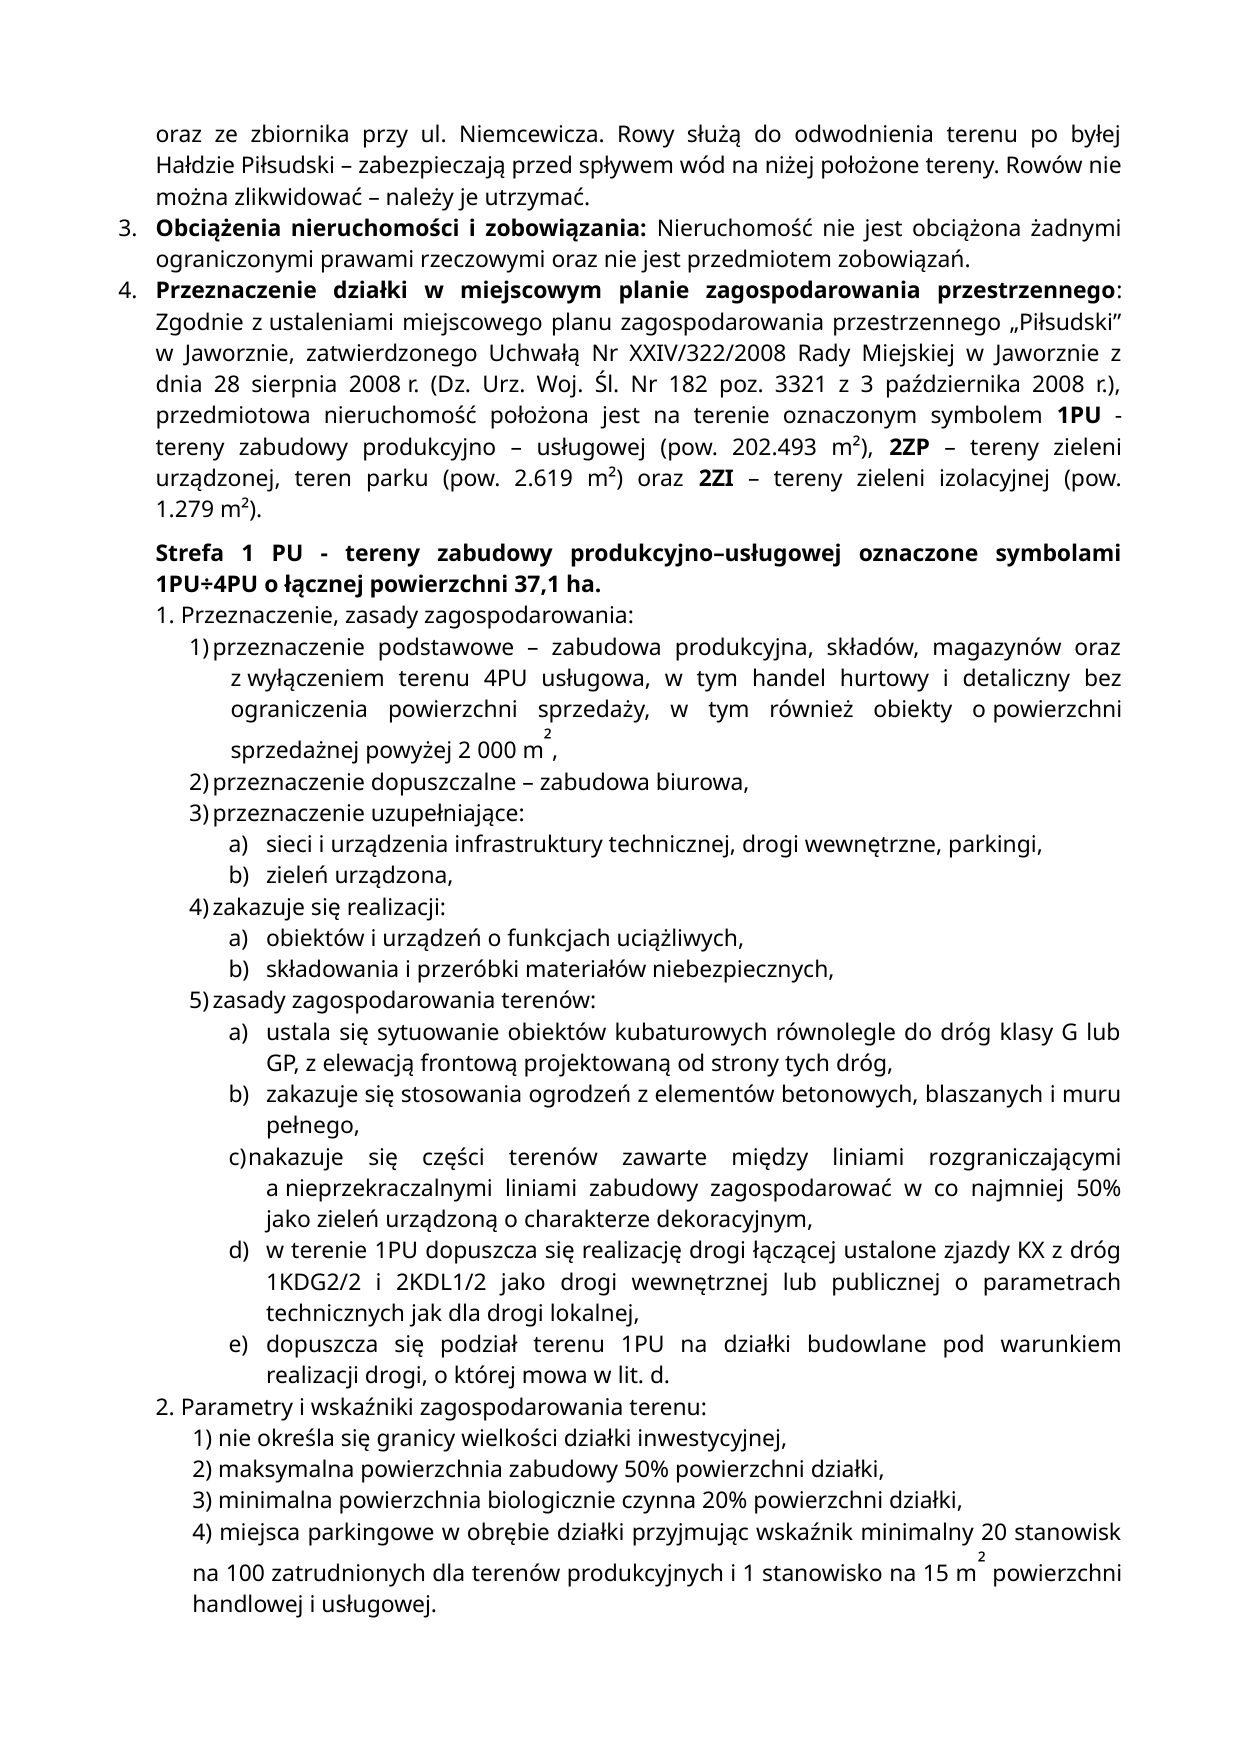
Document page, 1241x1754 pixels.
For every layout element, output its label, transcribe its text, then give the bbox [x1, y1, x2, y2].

list składowania i przeróbki materiałów niebezpiecznych, [228, 953, 1122, 984]
list sieci i urządzenia infrastruktury technicznej, drogi wewnętrzne, parkingi, [228, 828, 1122, 859]
list Obciążenia nieruchomości i zobowiązania: Nieruchomość nie jest obciążona żadnymi ograniczonymi prawami rzeczowymi oraz nie jest przedmiotem zobowiązań. [118, 212, 1122, 274]
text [155, 118, 1122, 212]
list przeznaczenie uzupełniające: [189, 797, 1122, 828]
text Strefa 1 PU - tereny zabudowy produkcyjno–usługowej oznaczone symbolami 1PU÷4PU o łącznej powierzchni 37,1 ha. [155, 537, 1122, 599]
list zieleń urządzona, [228, 859, 1122, 891]
text 2. Parametry i wskaźniki zagospodarowania terenu: [155, 1391, 1122, 1422]
text 2) maksymalna powierzchnia zabudowy 50% powierzchni działki, [192, 1453, 1122, 1484]
list przeznaczenie podstawowe – zabudowa produkcyjna, składów, magazynów oraz z wyłączeniem terenu 4PU usługowa, w tym handel hurtowy i detaliczny bez ograniczenia powierzchni sprzedaży, w tym również obiekty o powierzchni sprzedażnej powyżej 2 000 m², [189, 631, 1122, 766]
text 4) miejsca parkingowe w obrębie działki przyjmując wskaźnik minimalny 20 stanowisk na 100 zatrudnionych dla terenów produkcyjnych i 1 stanowisko na 15 m² powierzchni handlowej i usługowej. [192, 1516, 1122, 1619]
list zakazuje się stosowania ogrodzeń z elementów betonowych, blaszanych i muru pełnego, [228, 1078, 1122, 1141]
list ustala się sytuowanie obiektów kubaturowych równolegle do dróg klasy G lub GP, z elewacją frontową projektowaną od strony tych dróg, [228, 1016, 1122, 1078]
list Przeznaczenie działki w miejscowym planie zagospodarowania przestrzennego: Zgodnie z ustaleniami miejscowego planu zagospodarowania przestrzennego „Piłsudski” w Jaworznie, zatwierdzonego Uchwałą Nr XXIV/322/2008 Rady Miejskiej w Jaworznie z dnia 28 sierpnia 2008 r. (Dz. Urz. Woj. Śl. Nr 182 poz. 3321 z 3 października 2008 r.), przedmiotowa nieruchomość położona jest na terenie oznaczonym symbolem 1PU - tereny zabudowy produkcyjno – usługowej (pow. 202.493 m²), 2ZP – tereny zieleni urządzonej, teren parku (pow. 2.619 m²) oraz 2ZI – tereny zieleni izolacyjnej (pow. 1.279 m²). [118, 274, 1122, 524]
text 1) nie określa się granicy wielkości działki inwestycyjnej, [192, 1422, 1122, 1453]
list przeznaczenie dopuszczalne – zabudowa biurowa, [189, 766, 1122, 797]
list zakazuje się realizacji: [189, 891, 1122, 922]
text 3) minimalna powierzchnia biologicznie czynna 20% powierzchni działki, [192, 1484, 1122, 1516]
list w terenie 1PU dopuszcza się realizację drogi łączącej ustalone zjazdy KX z dróg 1KDG2/2 i 2KDL1/2 jako drogi wewnętrznej lub publicznej o parametrach technicznych jak dla drogi lokalnej, [228, 1234, 1122, 1328]
list zasady zagospodarowania terenów: [189, 984, 1122, 1016]
list obiektów i urządzeń o funkcjach uciążliwych, [228, 922, 1122, 953]
list nakazuje się części terenów zawarte między liniami rozgraniczającymi a nieprzekraczalnymi liniami zabudowy zagospodarować w co najmniej 50% jako zieleń urządzoną o charakterze dekoracyjnym, [228, 1141, 1122, 1234]
list dopuszcza się podział terenu 1PU na działki budowlane pod warunkiem realizacji drogi, o której mowa w lit. d. [228, 1328, 1122, 1391]
text 1. Przeznaczenie, zasady zagospodarowania: [155, 599, 1122, 631]
